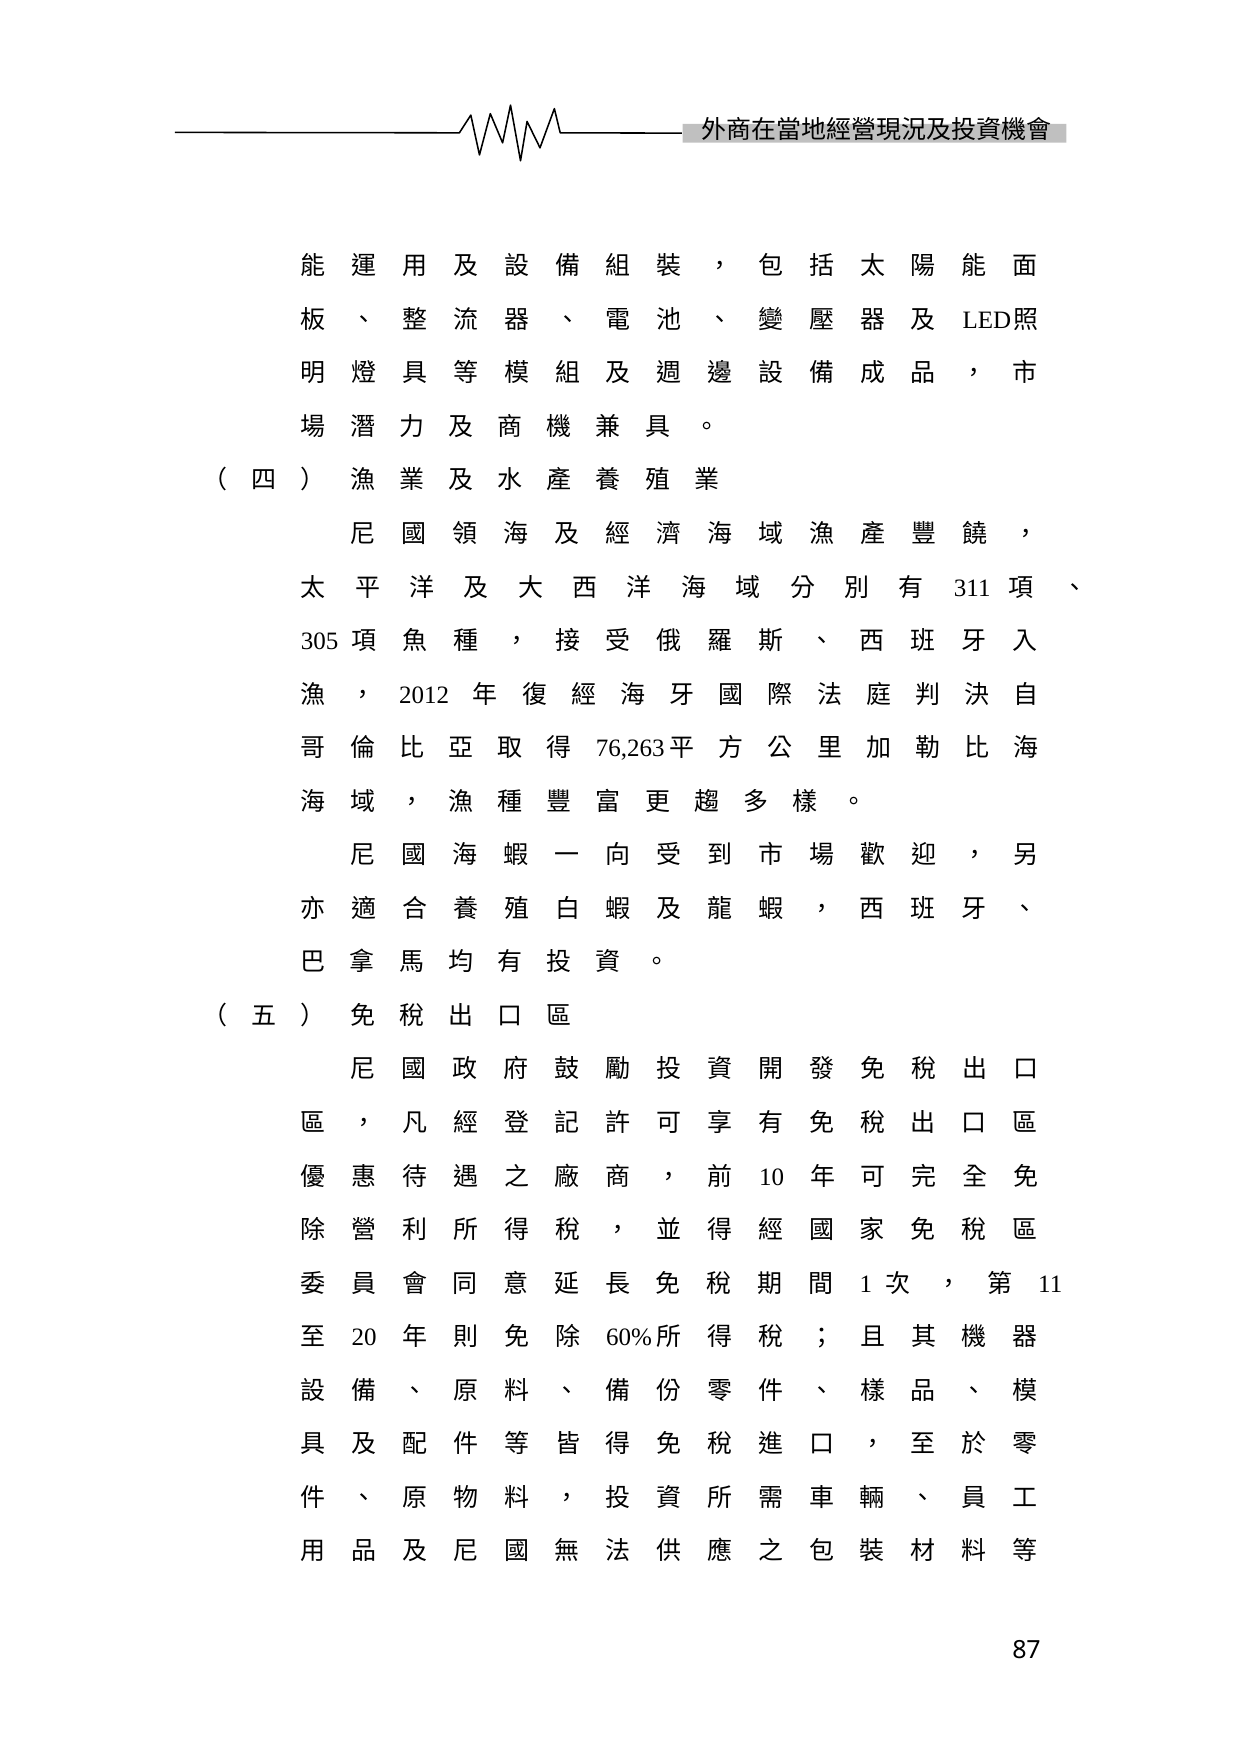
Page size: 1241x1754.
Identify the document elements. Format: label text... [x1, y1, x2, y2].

text （五）免稅出口區 [202, 987, 1063, 1040]
text 尼國領海及經濟海域漁產豐饒，太平洋及大西洋海域分別有311項、305項魚種，接受俄羅斯、西班牙入漁，2012年復經海牙國際法庭判決自哥倫比亞取得76,263平方公里加勒比海海域，漁種豐富更趨多樣。 [276, 505, 1063, 826]
text 尼國海蝦一向受到市場歡迎，另亦適合養殖白蝦及龍蝦，西班牙、巴拿馬均有投資。 [276, 826, 1063, 987]
text （四）漁業及水產養殖業 [202, 451, 1063, 505]
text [276, 1040, 1063, 1576]
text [276, 237, 1063, 451]
